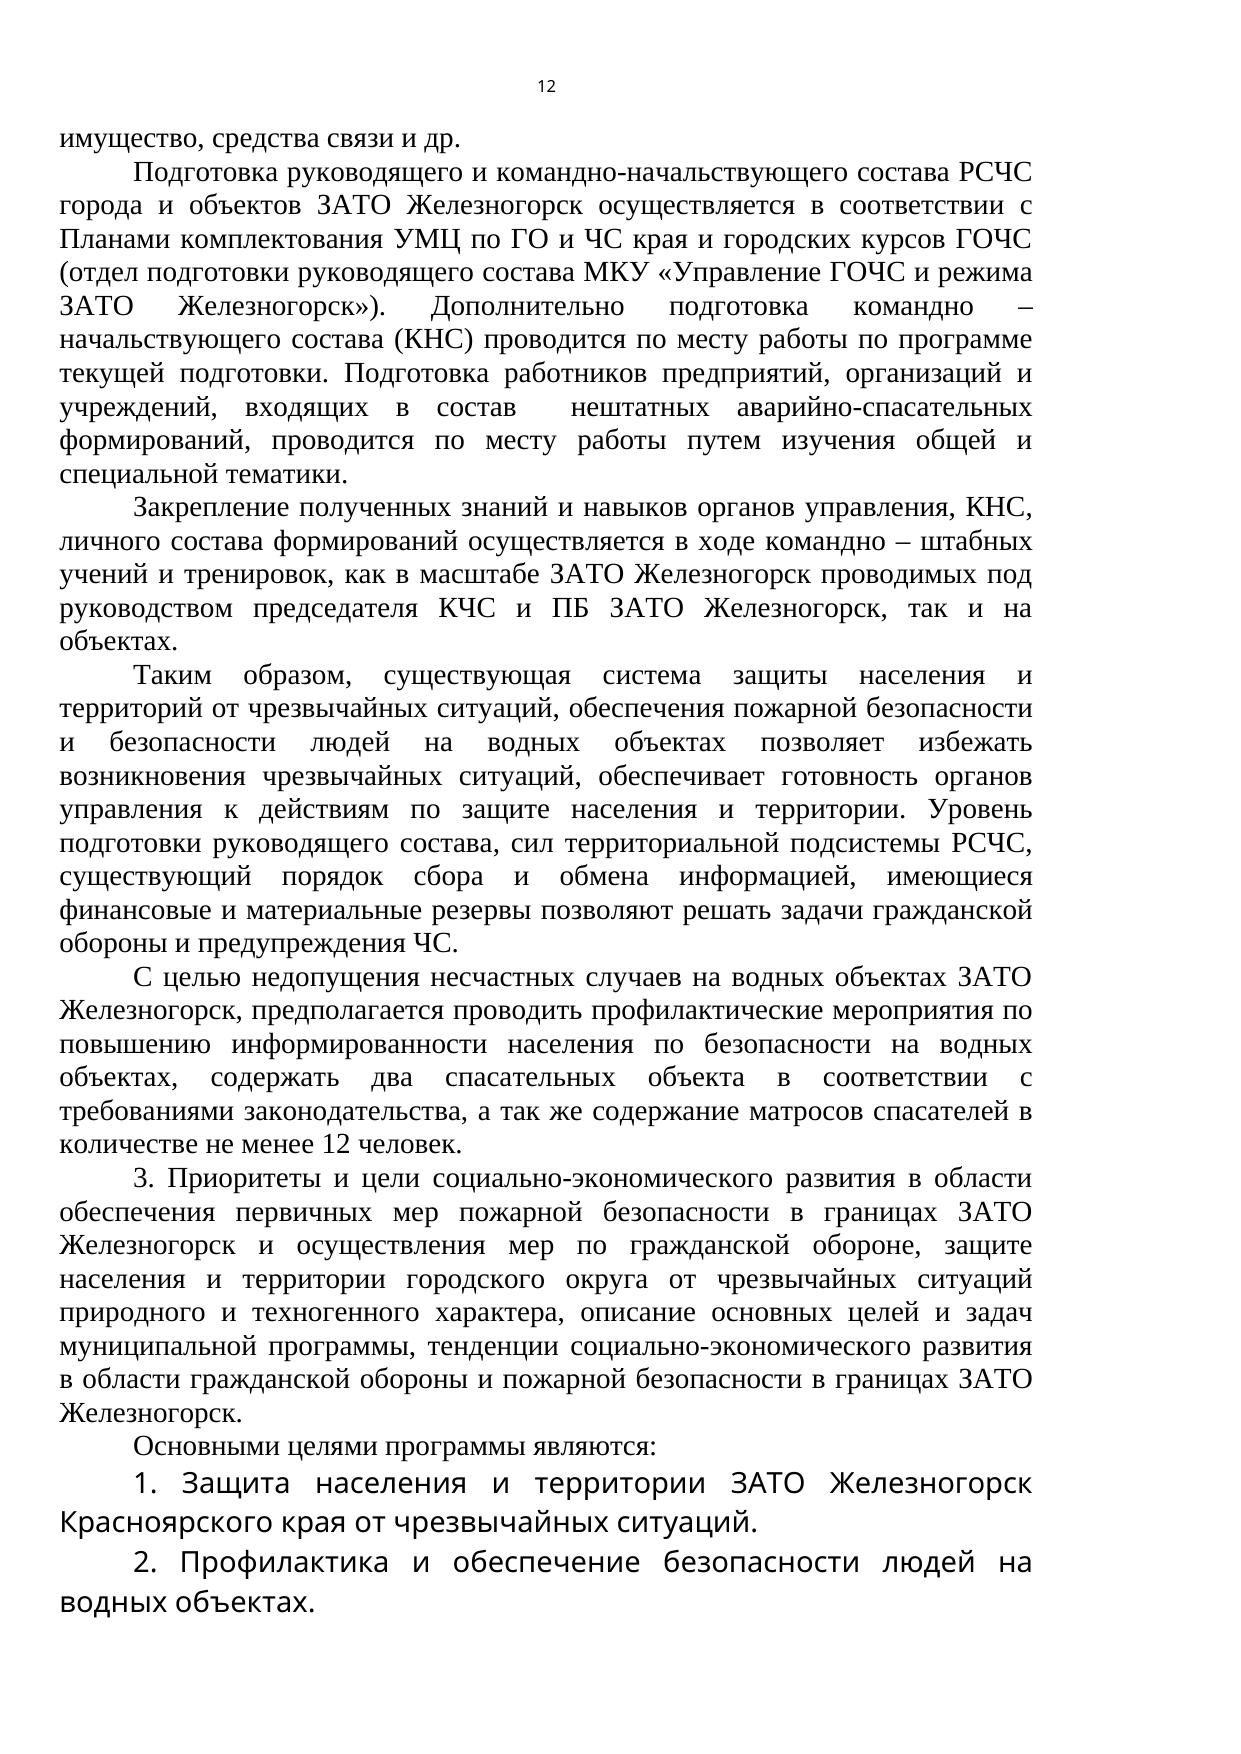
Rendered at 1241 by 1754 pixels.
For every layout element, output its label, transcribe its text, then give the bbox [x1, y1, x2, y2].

text С целью недопущения несчастных случаев на водных объектах ЗАТО Железногорск, предполагается проводить профилактические мероприятия по повышению информированности населения по безопасности на водных объектах, содержать два спасательных объекта в соответствии с требованиями законодательства, а так же содержание матросов спасателей в количестве не менее 12 человек. [59, 959, 1033, 1160]
text 2. Профилактика и обеспечение безопасности людей на водных объектах. [59, 1541, 1033, 1621]
text Основными целями программы являются: [59, 1428, 1033, 1462]
text 1. Защита населения и территории ЗАТО Железногорск Красноярского края от чрезвычайных ситуаций. [59, 1462, 1033, 1541]
text 3. Приоритеты и цели социально-экономического развития в области обеспечения первичных мер пожарной безопасности в границах ЗАТО Железногорск и осуществления мер по гражданской обороне, защите населения и территории городского округа от чрезвычайных ситуаций природного и техногенного характера, описание основных целей и задач муниципальной программы, тенденции социально-экономического развития в области гражданской обороны и пожарной безопасности в границах ЗАТО Железногорск. [59, 1160, 1033, 1428]
text Подготовка руководящего и командно-начальствующего состава РСЧС города и объектов ЗАТО Железногорск осуществляется в соответствии с Планами комплектования УМЦ по ГО и ЧС края и городских курсов ГОЧС (отдел подготовки руководящего состава МКУ «Управление ГОЧС и режима ЗАТО Железногорск»). Дополнительно подготовка командно – начальствующего состава (КНС) проводится по месту работы по программе текущей подготовки. Подготовка работников предприятий, организаций и учреждений, входящих в состав нештатных аварийно-спасательных формирований, проводится по месту работы путем изучения общей и специальной тематики. [59, 154, 1033, 489]
text Таким образом, существующая система защиты населения и территорий от чрезвычайных ситуаций, обеспечения пожарной безопасности и безопасности людей на водных объектах позволяет избежать возникновения чрезвычайных ситуаций, обеспечивает готовность органов управления к действиям по защите населения и территории. Уровень подготовки руководящего состава, сил территориальной подсистемы РСЧС, существующий порядок сбора и обмена информацией, имеющиеся финансовые и материальные резервы позволяют решать задачи гражданской обороны и предупреждения ЧС. [59, 657, 1033, 959]
text Закрепление полученных знаний и навыков органов управления, КНС, личного состава формирований осуществляется в ходе командно – штабных учений и тренировок, как в масштабе ЗАТО Железногорск проводимых под руководством председателя КЧС и ПБ ЗАТО Железногорск, так и на объектах. [59, 489, 1033, 657]
